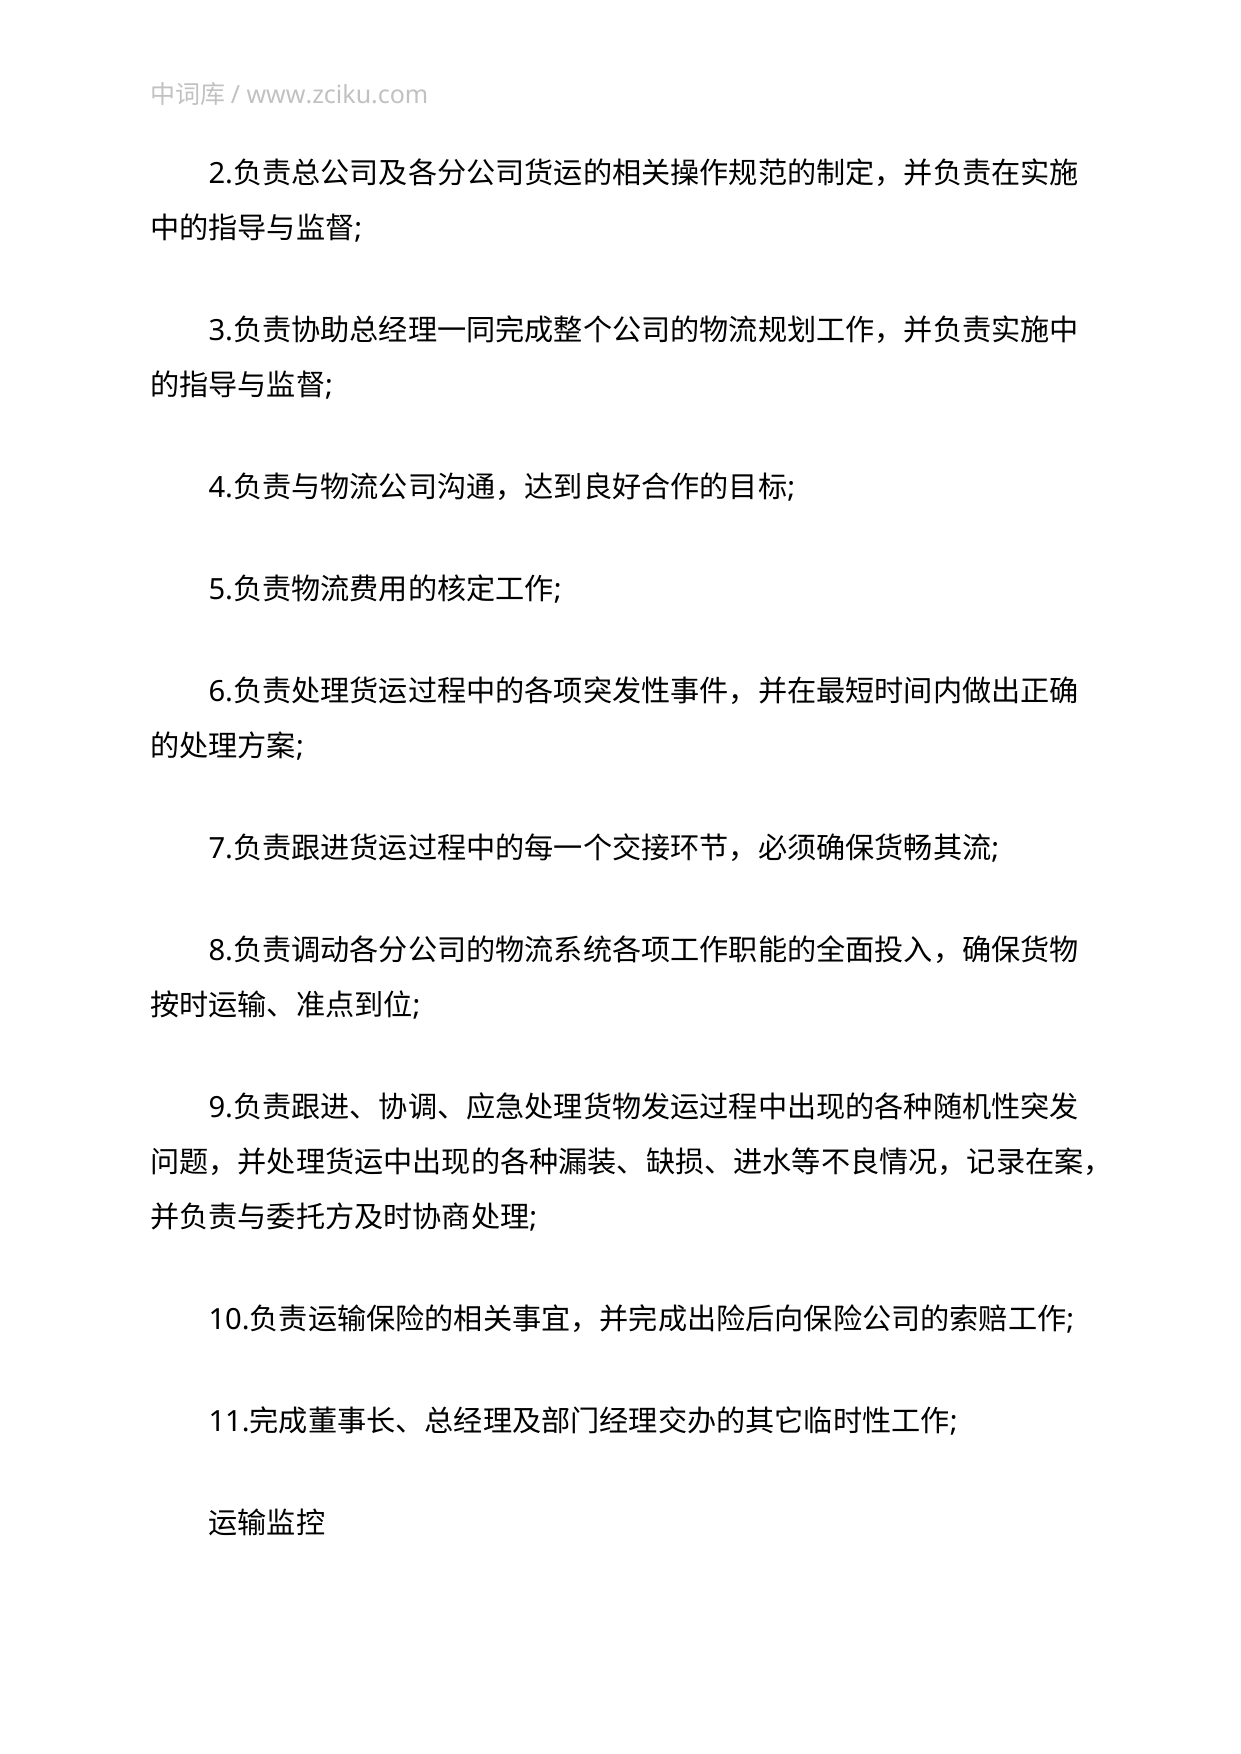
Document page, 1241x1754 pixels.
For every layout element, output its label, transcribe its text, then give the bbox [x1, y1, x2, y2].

text 3.负责协助总经理一同完成整个公司的物流规划工作，并负责实施中的指导与监督; [150, 307, 1090, 404]
text 7.负责跟进货运过程中的每一个交接环节，必须确保货畅其流; [150, 825, 1090, 867]
text 8.负责调动各分公司的物流系统各项工作职能的全面投入，确保货物按时运输、准点到位; [150, 927, 1090, 1024]
text 4.负责与物流公司沟通，达到良好合作的目标; [150, 464, 1090, 506]
text 11.完成董事长、总经理及部门经理交办的其它临时性工作; [150, 1398, 1090, 1440]
text 6.负责处理货运过程中的各项突发性事件，并在最短时间内做出正确的处理方案; [150, 668, 1090, 765]
text 运输监控 [150, 1500, 1090, 1542]
text 9.负责跟进、协调、应急处理货物发运过程中出现的各种随机性突发问题，并处理货运中出现的各种漏装、缺损、进水等不良情况，记录在案，并负责与委托方及时协商处理; [150, 1084, 1090, 1236]
text 5.负责物流费用的核定工作; [150, 566, 1090, 608]
text 10.负责运输保险的相关事宜，并完成出险后向保险公司的索赔工作; [150, 1296, 1090, 1338]
text 2.负责总公司及各分公司货运的相关操作规范的制定，并负责在实施中的指导与监督; [150, 150, 1090, 247]
